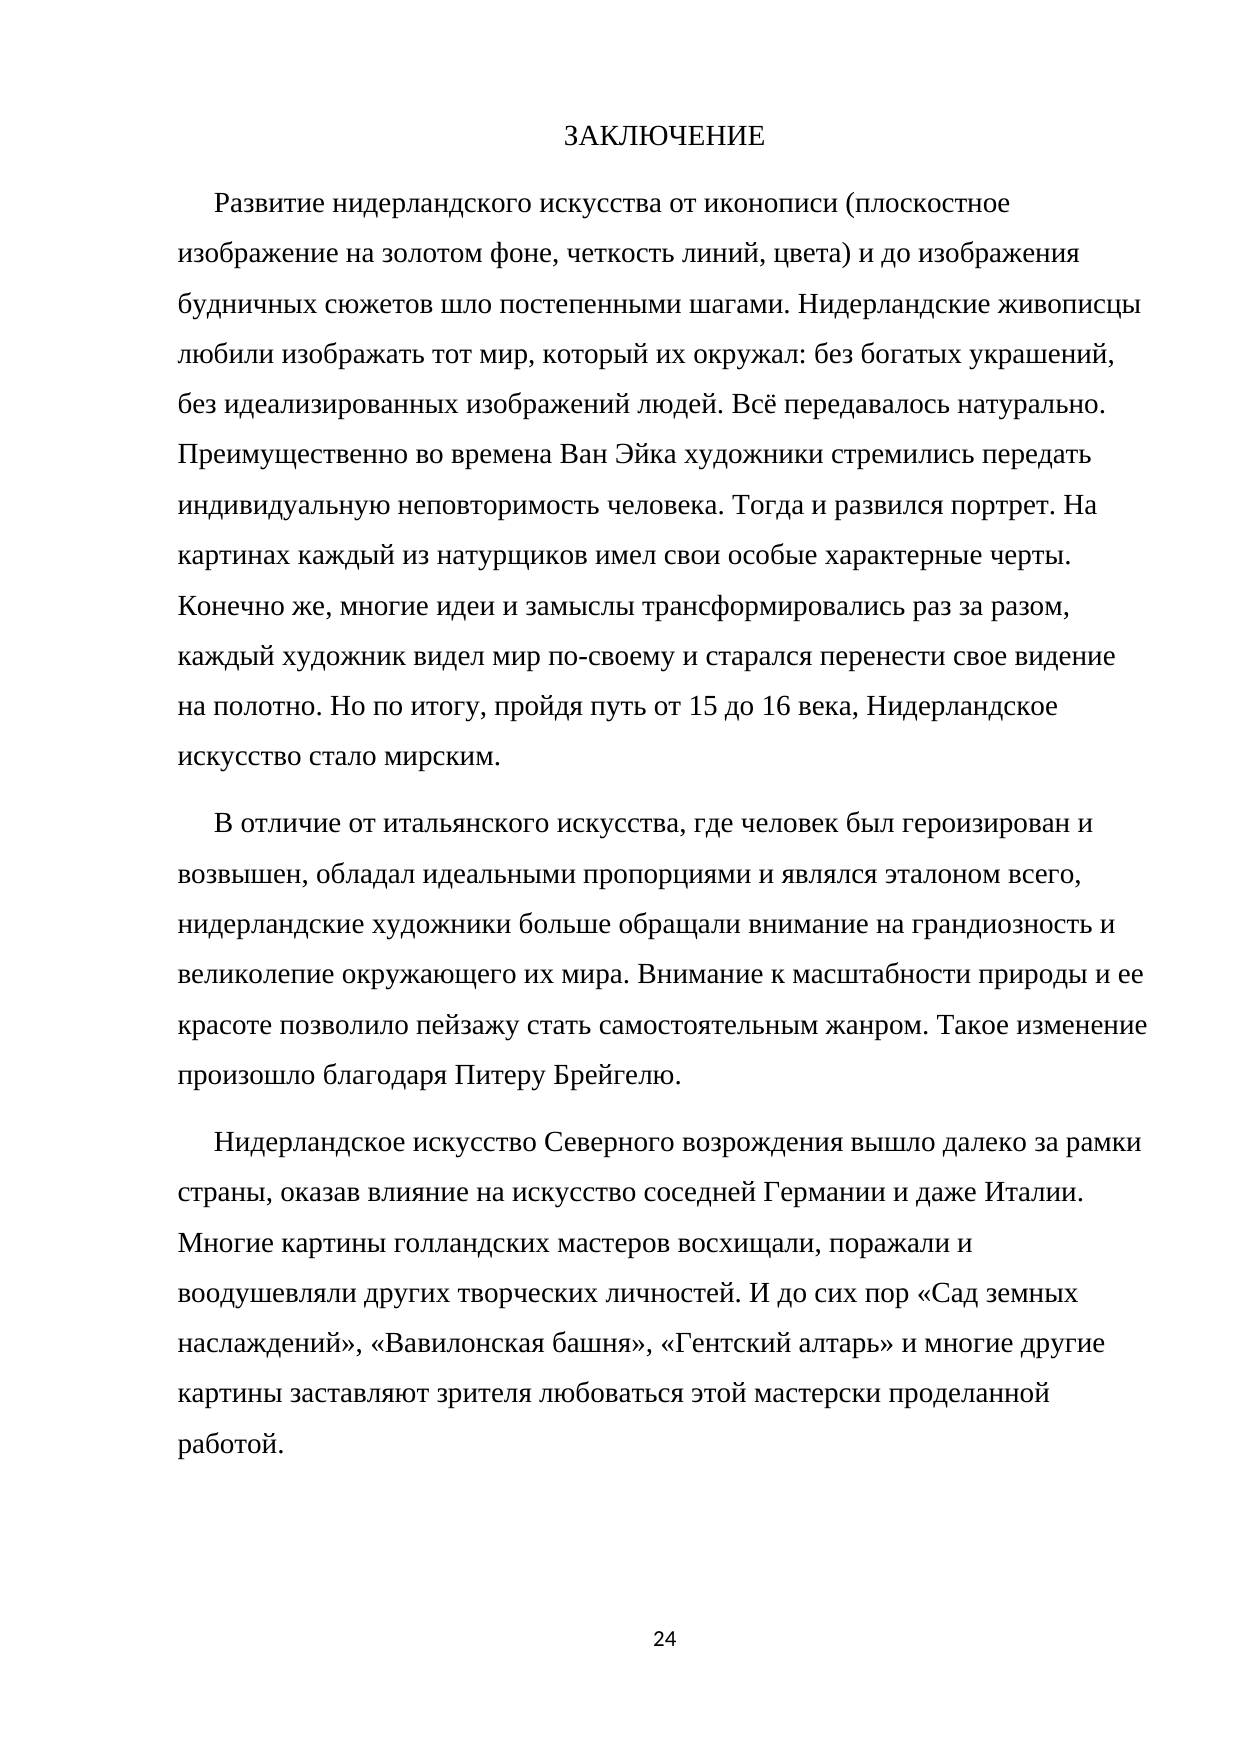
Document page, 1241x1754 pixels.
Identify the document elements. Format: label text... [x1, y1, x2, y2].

text ЗАКЛЮЧЕНИЕ [177, 118, 1152, 152]
text Развитие нидерландского искусства от иконописи (плоскостное изображение на золотом фоне, четкость линий, цвета) и до изображения будничных сюжетов шло постепенными шагами. Нидерландские живописцы любили изображать тот мир, который их окружал: без богатых украшений, без идеализированных изображений людей. Всё передавалось натурально. Преимущественно во времена Ван Эйка художники стремились передать индивидуальную неповторимость человека. Тогда и развился портрет. На картинах каждый из натурщиков имел свои особые характерные черты. Конечно же, многие идеи и замыслы трансформировались раз за разом, каждый художник видел мир по-своему и старался перенести свое видение на полотно. Но по итогу, пройдя путь от 15 до 16 века, Нидерландское искусство стало мирским. [177, 185, 1152, 772]
text В отличие от итальянского искусства, где человек был героизирован и возвышен, обладал идеальными пропорциями и являлся эталоном всего, нидерландские художники больше обращали внимание на грандиозность и великолепие окружающего их мира. Внимание к масштабности природы и ее красоте позволило пейзажу стать самостоятельным жанром. Такое изменение произошло благодаря Питеру Брейгелю. [177, 806, 1152, 1091]
text Нидерландское искусство Северного возрождения вышло далеко за рамки страны, оказав влияние на искусство соседней Германии и даже Италии. Многие картины голландских мастеров восхищали, поражали и воодушевляли других творческих личностей. И до сих пор «Сад земных наслаждений», «Вавилонская башня», «Гентский алтарь» и многие другие картины заставляют зрителя любоваться этой мастерски проделанной работой. [177, 1124, 1152, 1459]
